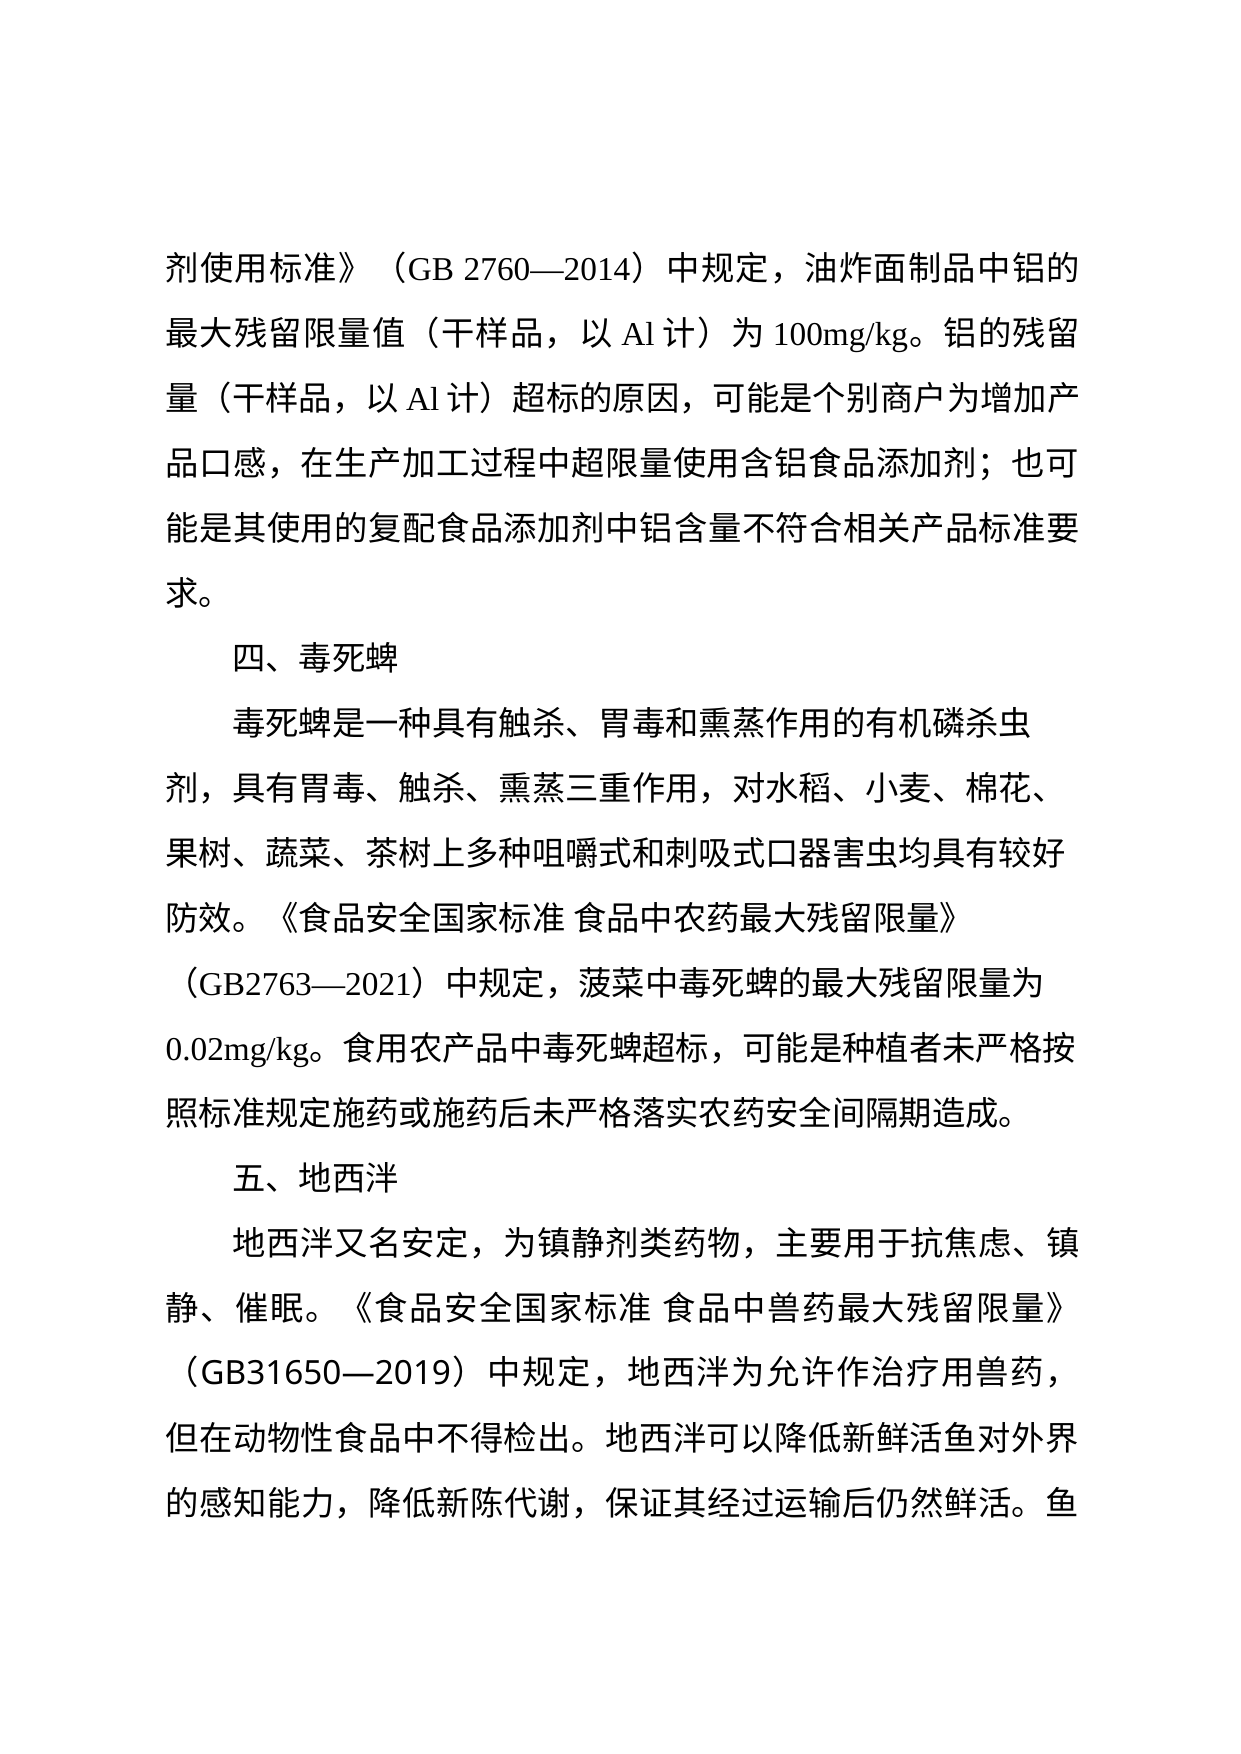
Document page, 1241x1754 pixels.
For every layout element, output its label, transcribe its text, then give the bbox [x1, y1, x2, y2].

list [165, 233, 1081, 623]
text 四、毒死蜱 [165, 623, 1081, 688]
list 五、地西泮 [165, 1143, 1081, 1208]
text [165, 1208, 1081, 1533]
list 毒死蜱是一种具有触杀、胃毒和熏蒸作用的有机磷杀虫剂，具有胃毒、触杀、熏蒸三重作用，对水稻、小麦、棉花、果树、蔬菜、茶树上多种咀嚼式和刺吸式口器害虫均具有较好防效。《食品安全国家标准 食品中农药最大残留限量》（GB2763—2021）中规定，菠菜中毒死蜱的最大残留限量为0.02mg/kg。食用农产品中毒死蜱超标，可能是种植者未严格按照标准规定施药或施药后未严格落实农药安全间隔期造成。 [165, 688, 1081, 1143]
